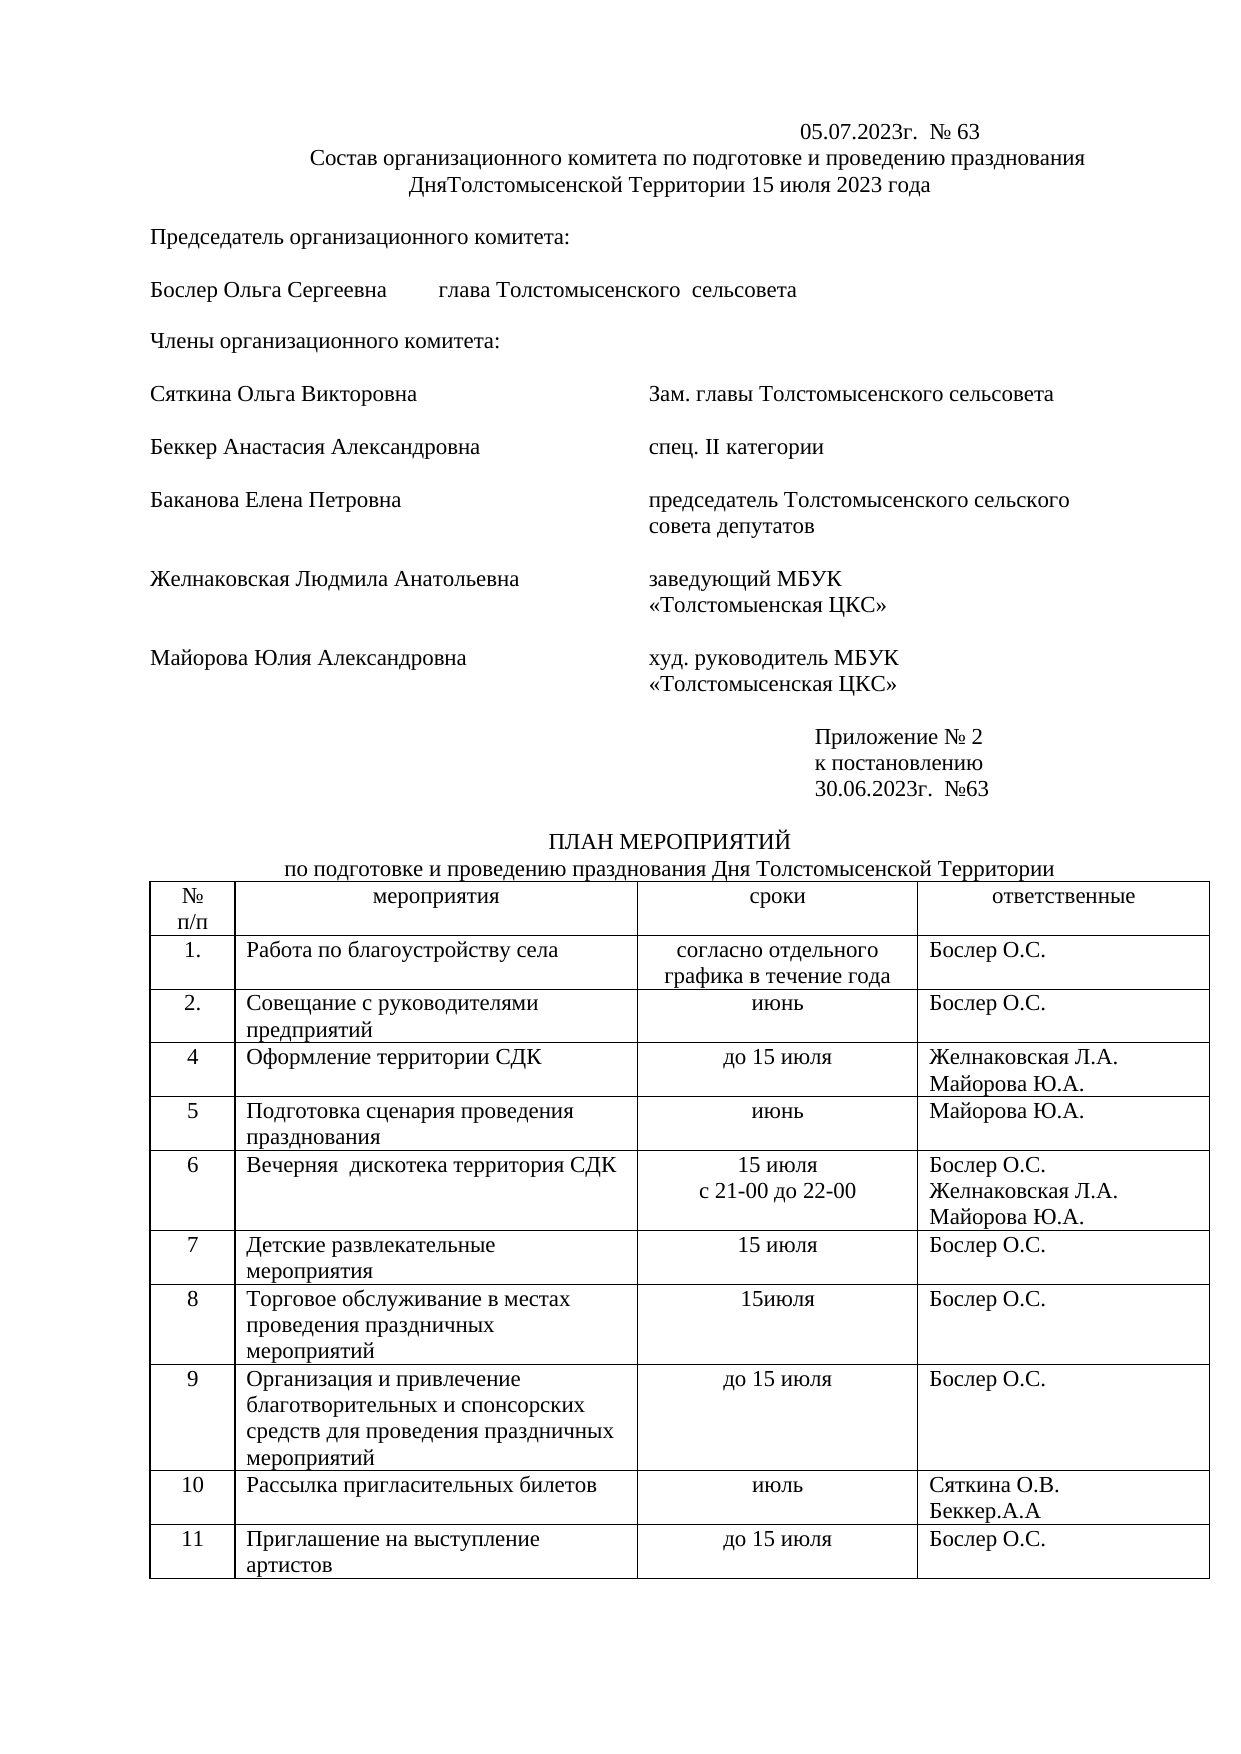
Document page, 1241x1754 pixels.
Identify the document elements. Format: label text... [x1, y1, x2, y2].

table_cell 2. [151, 990, 234, 1042]
table_cell Детские развлекательные мероприятия [236, 1231, 637, 1283]
table_cell июнь [638, 990, 917, 1042]
table_header мероприятия [236, 882, 637, 935]
table_header Зам. главы Толстомысенского сельсовета [637, 380, 1136, 433]
table_cell Торговое обслуживание в местах проведения праздничных мероприятий [236, 1285, 637, 1364]
table_cell Желнаковская Людмила Анатольевна [139, 538, 637, 617]
table_cell до 15 июля [638, 1525, 917, 1578]
text Члены организационного комитета: [150, 327, 1189, 354]
table_cell председатель Толстомысенского сельского совета депутатов [637, 486, 1136, 538]
table_cell июль [638, 1471, 917, 1524]
table_cell Майорова Юлия Александровна [139, 618, 637, 696]
table_cell Бослер О.С. [918, 1231, 1209, 1283]
table_cell 7 [151, 1231, 234, 1283]
table_cell 9 [151, 1365, 234, 1470]
text к постановлению [814, 749, 1189, 776]
text 30.06.2023г. №63 [814, 776, 1189, 802]
table_header ответственные [918, 882, 1209, 935]
table_cell Приглашение на выступление артистов [236, 1525, 637, 1578]
table_cell Совещание с руководителями предприятий [236, 990, 637, 1042]
text Председатель организационного комитета: [150, 223, 1189, 250]
table_cell Оформление территории СДК [236, 1043, 637, 1096]
table_cell согласно отдельного графика в течение года [638, 936, 917, 988]
table_cell Желнаковская Л.А. Майорова Ю.А. [918, 1043, 1209, 1096]
table_cell Майорова Ю.А. [918, 1097, 1209, 1150]
table_cell Беккер Анастасия Александровна [139, 433, 637, 486]
table_cell Подготовка сценария проведения празднования [236, 1097, 637, 1150]
table_cell Организация и привлечение благотворительных и спонсорских средств для проведения праздничных мероприятий [236, 1365, 637, 1470]
table_cell Бослер О.С. [918, 1525, 1209, 1578]
table_cell спец. II категории [637, 433, 1136, 486]
text ПЛАН МЕРОПРИЯТИЙ [150, 828, 1189, 854]
table_cell Бослер О.С. [918, 936, 1209, 988]
table_cell до 15 июля [638, 1365, 917, 1470]
table_cell заведующий МБУК «Толстомыенская ЦКС» [637, 538, 1136, 617]
table_cell Вечерняя дискотека территория СДК [236, 1151, 637, 1230]
text Приложение № 2 [814, 723, 1189, 749]
table_cell до 15 июля [638, 1043, 917, 1096]
table_cell Рассылка пригласительных билетов [236, 1471, 637, 1524]
table_cell июнь [638, 1097, 917, 1150]
table_cell 1. [151, 936, 234, 988]
text Бослер Ольга Сергеевна глава Толстомысенского сельсовета [150, 276, 1189, 302]
text 05.07.2023г. № 63 [800, 118, 1189, 144]
table_cell 15 июля [638, 1231, 917, 1283]
table_cell Сяткина О.В. Беккер.А.А [918, 1471, 1209, 1524]
table_cell Работа по благоустройству села [236, 936, 637, 988]
table_cell Баканова Елена Петровна [139, 486, 637, 538]
table_header сроки [638, 882, 917, 935]
table_cell Бослер О.С. [918, 1365, 1209, 1470]
table_header Сяткина Ольга Викторовна [139, 380, 637, 433]
table_cell Бослер О.С. Желнаковская Л.А. Майорова Ю.А. [918, 1151, 1209, 1230]
table_cell 8 [151, 1285, 234, 1364]
table_cell 10 [151, 1471, 234, 1524]
table_cell 5 [151, 1097, 234, 1150]
table_cell 15июля [638, 1285, 917, 1364]
text по подготовке и проведению празднования Дня Толстомысенской Территории [150, 854, 1189, 881]
table_header № п/п [151, 882, 234, 935]
table_cell 6 [151, 1151, 234, 1230]
table_cell 4 [151, 1043, 234, 1096]
table_cell 11 [151, 1525, 234, 1578]
table_cell Бослер О.С. [918, 990, 1209, 1042]
table_cell 15 июля с 21-00 до 22-00 [638, 1151, 917, 1230]
table_cell худ. руководитель МБУК «Толстомысенская ЦКС» [637, 618, 1136, 696]
text Состав организационного комитета по подготовке и проведению празднования ДняТолстомысенской Территории 15 июля 2023 года [150, 144, 1189, 197]
table_cell Бослер О.С. [918, 1285, 1209, 1364]
